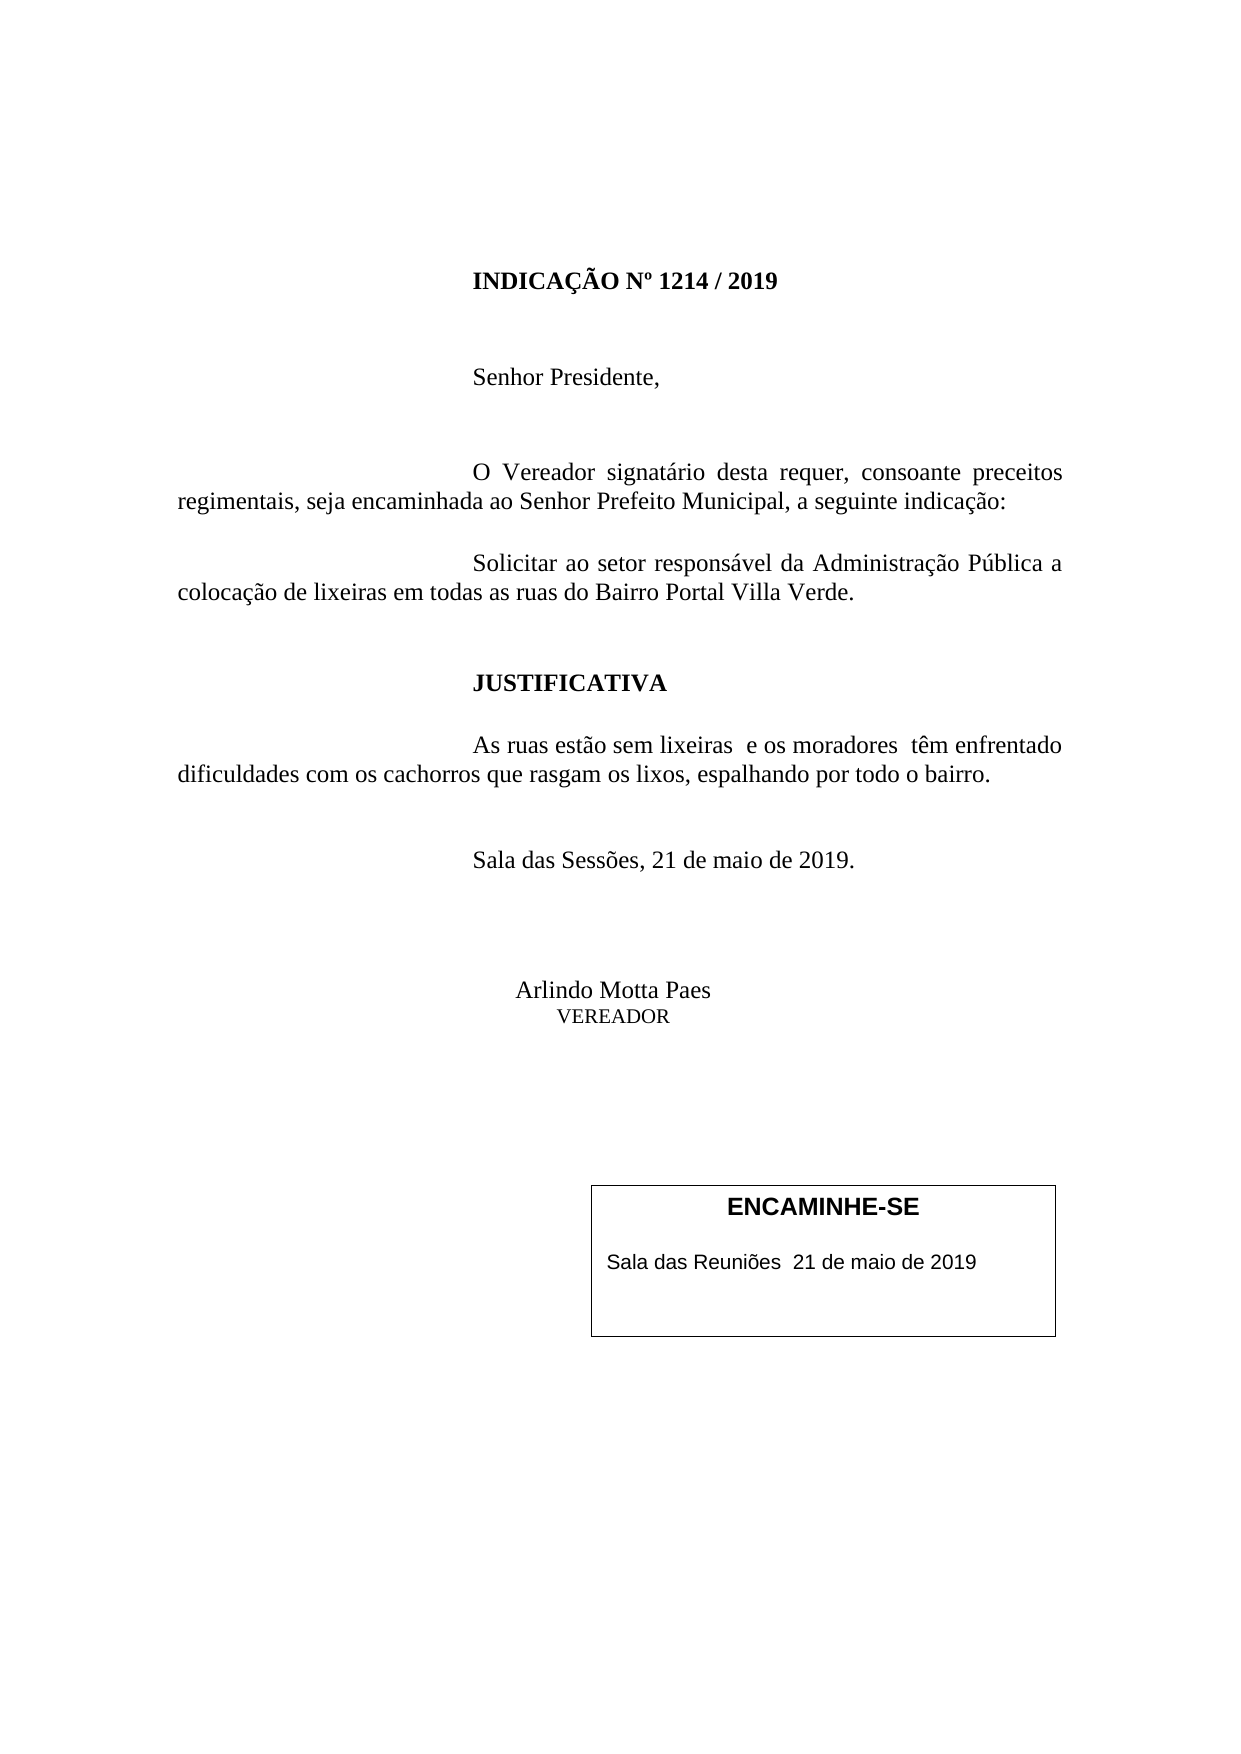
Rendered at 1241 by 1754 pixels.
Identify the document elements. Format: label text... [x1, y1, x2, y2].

text O Vereador signatário desta requer, consoante preceitos regimentais, seja encaminhada ao Senhor Prefeito Municipal, a seguinte indicação: [177, 457, 1063, 515]
text Senhor Presidente, [472, 362, 1063, 390]
table_header Arlindo Motta Paes [170, 975, 1056, 1004]
text As ruas estão sem lixeiras e os moradores têm enfrentado dificuldades com os cachorros que rasgam os lixos, espalhando por todo o bairro. [177, 731, 1063, 788]
text JUSTIFICATIVA [177, 668, 1004, 697]
text Solicitar ao setor responsável da Administração Pública a colocação de lixeiras em todas as ruas do Bairro Portal Villa Verde. [177, 548, 1063, 606]
table_cell VEREADOR [170, 1004, 1056, 1033]
text Sala das Sessões, 21 de maio de 2019. [472, 846, 1063, 874]
text INDICAÇÃO Nº 1214 / 2019 [472, 266, 1063, 294]
